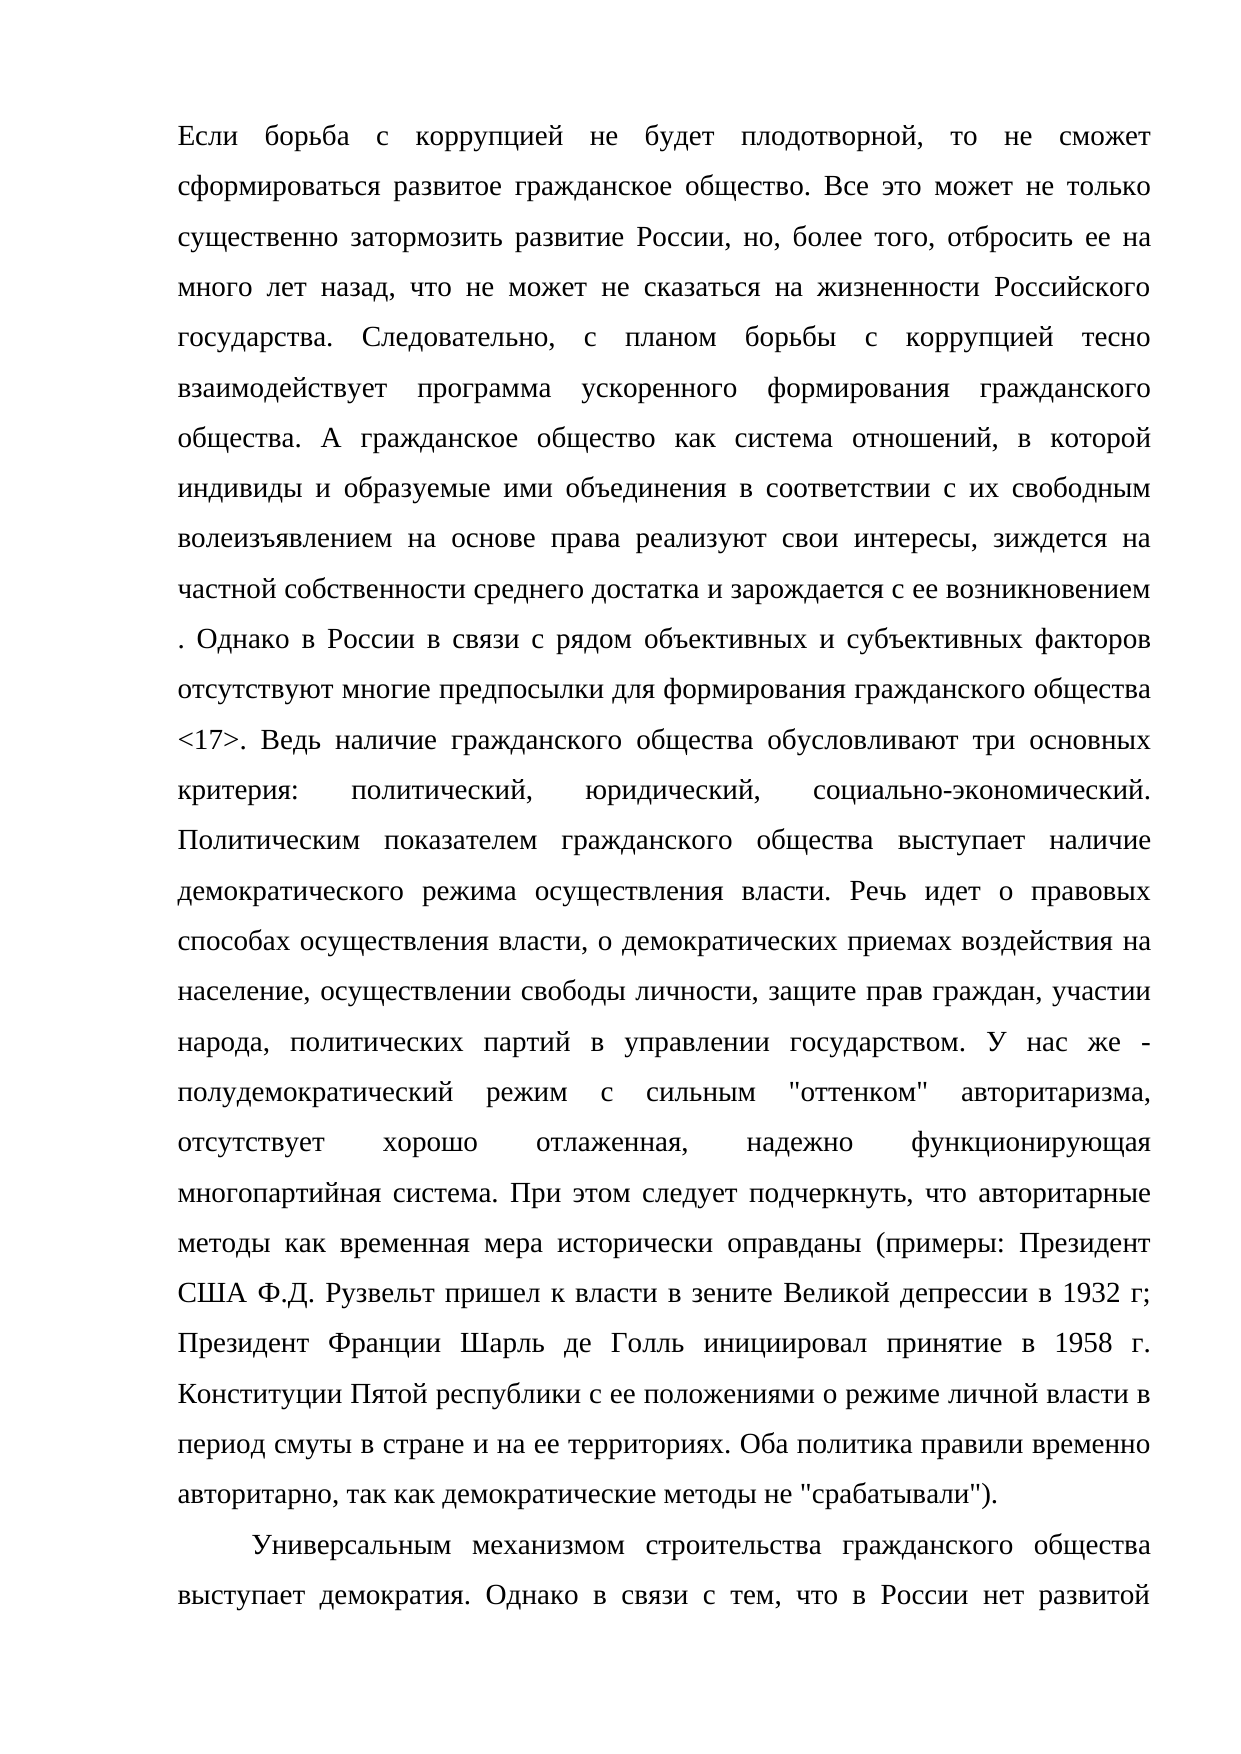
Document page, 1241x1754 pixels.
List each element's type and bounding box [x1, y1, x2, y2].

text [177, 118, 1152, 1510]
text [177, 1527, 1152, 1611]
